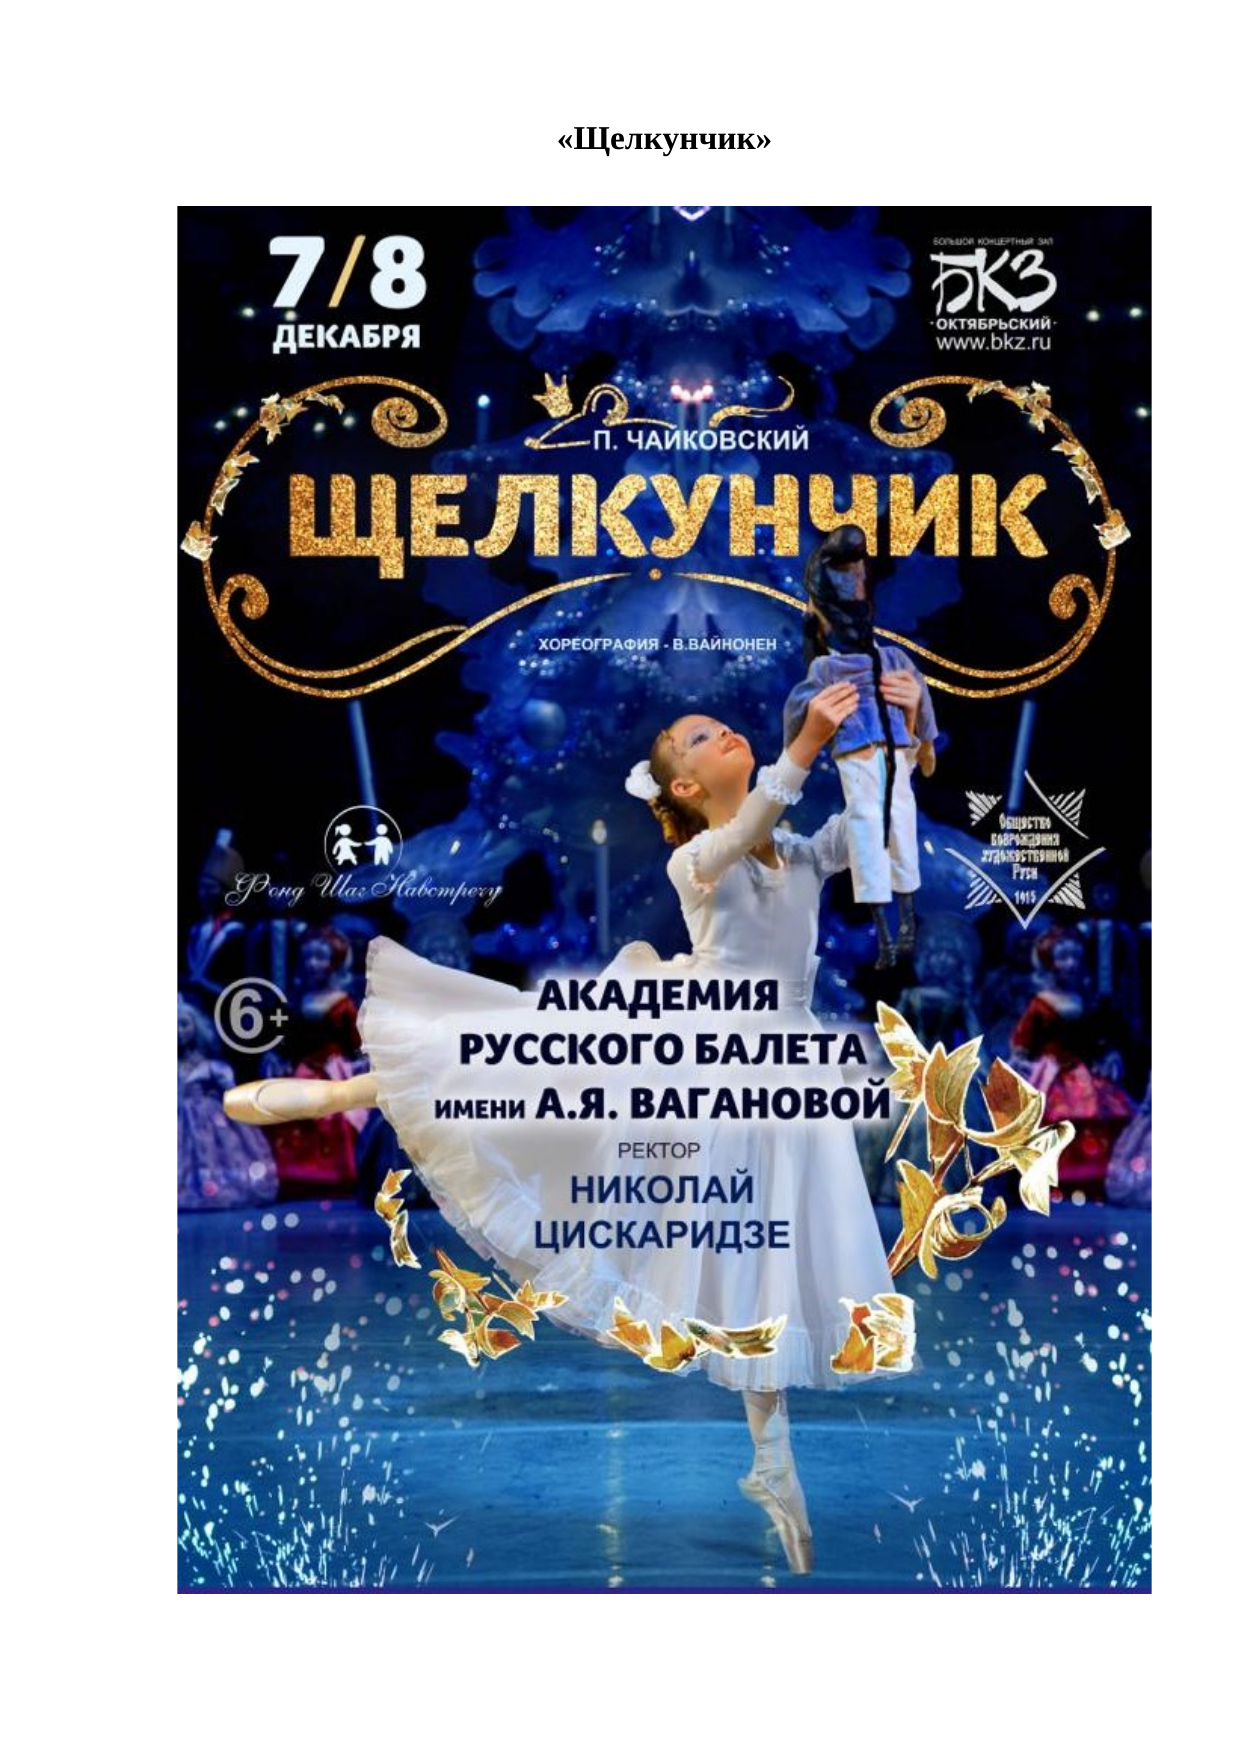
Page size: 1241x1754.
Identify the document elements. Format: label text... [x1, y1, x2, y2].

text «Щелкунчик» [177, 118, 1152, 156]
picture [177, 206, 1152, 1594]
